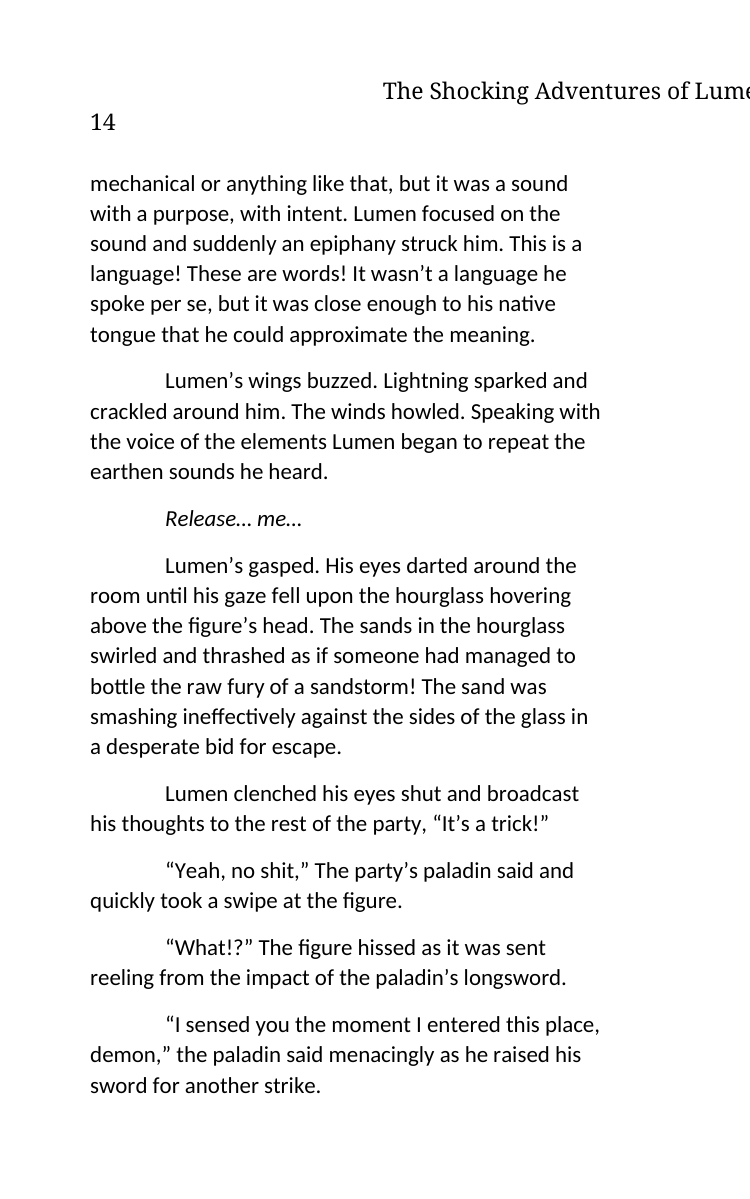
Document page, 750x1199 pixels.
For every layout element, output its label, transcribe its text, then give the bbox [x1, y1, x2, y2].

text “I sensed you the moment I entered this place, demon,” the paladin said menacingly as he raised his sword for another strike. [90, 1010, 604, 1099]
text Lumen’s gasped. His eyes darted around the room until his gaze fell upon the hourglass hovering above the figure’s head. The sands in the hourglass swirled and thrashed as if someone had managed to bottle the raw fury of a sandstorm! The sand was smashing ineffectively against the sides of the glass in a desperate bid for escape. [90, 551, 604, 760]
text “What!?” The figure hissed as it was sent reeling from the impact of the paladin’s longsword. [90, 933, 604, 992]
text Lumen’s wings buzzed. Lightning sparked and crackled around him. The winds howled. Speaking with the voice of the elements Lumen began to repeat the earthen sounds he heard. [90, 367, 604, 485]
text Release… me… [90, 504, 604, 532]
text “Yeah, no shit,” The party’s paladin said and quickly took a swipe at the figure. [90, 856, 604, 914]
text Lumen clenched his eyes shut and broadcast his thoughts to the rest of the party, “It’s a trick!” [90, 779, 604, 837]
